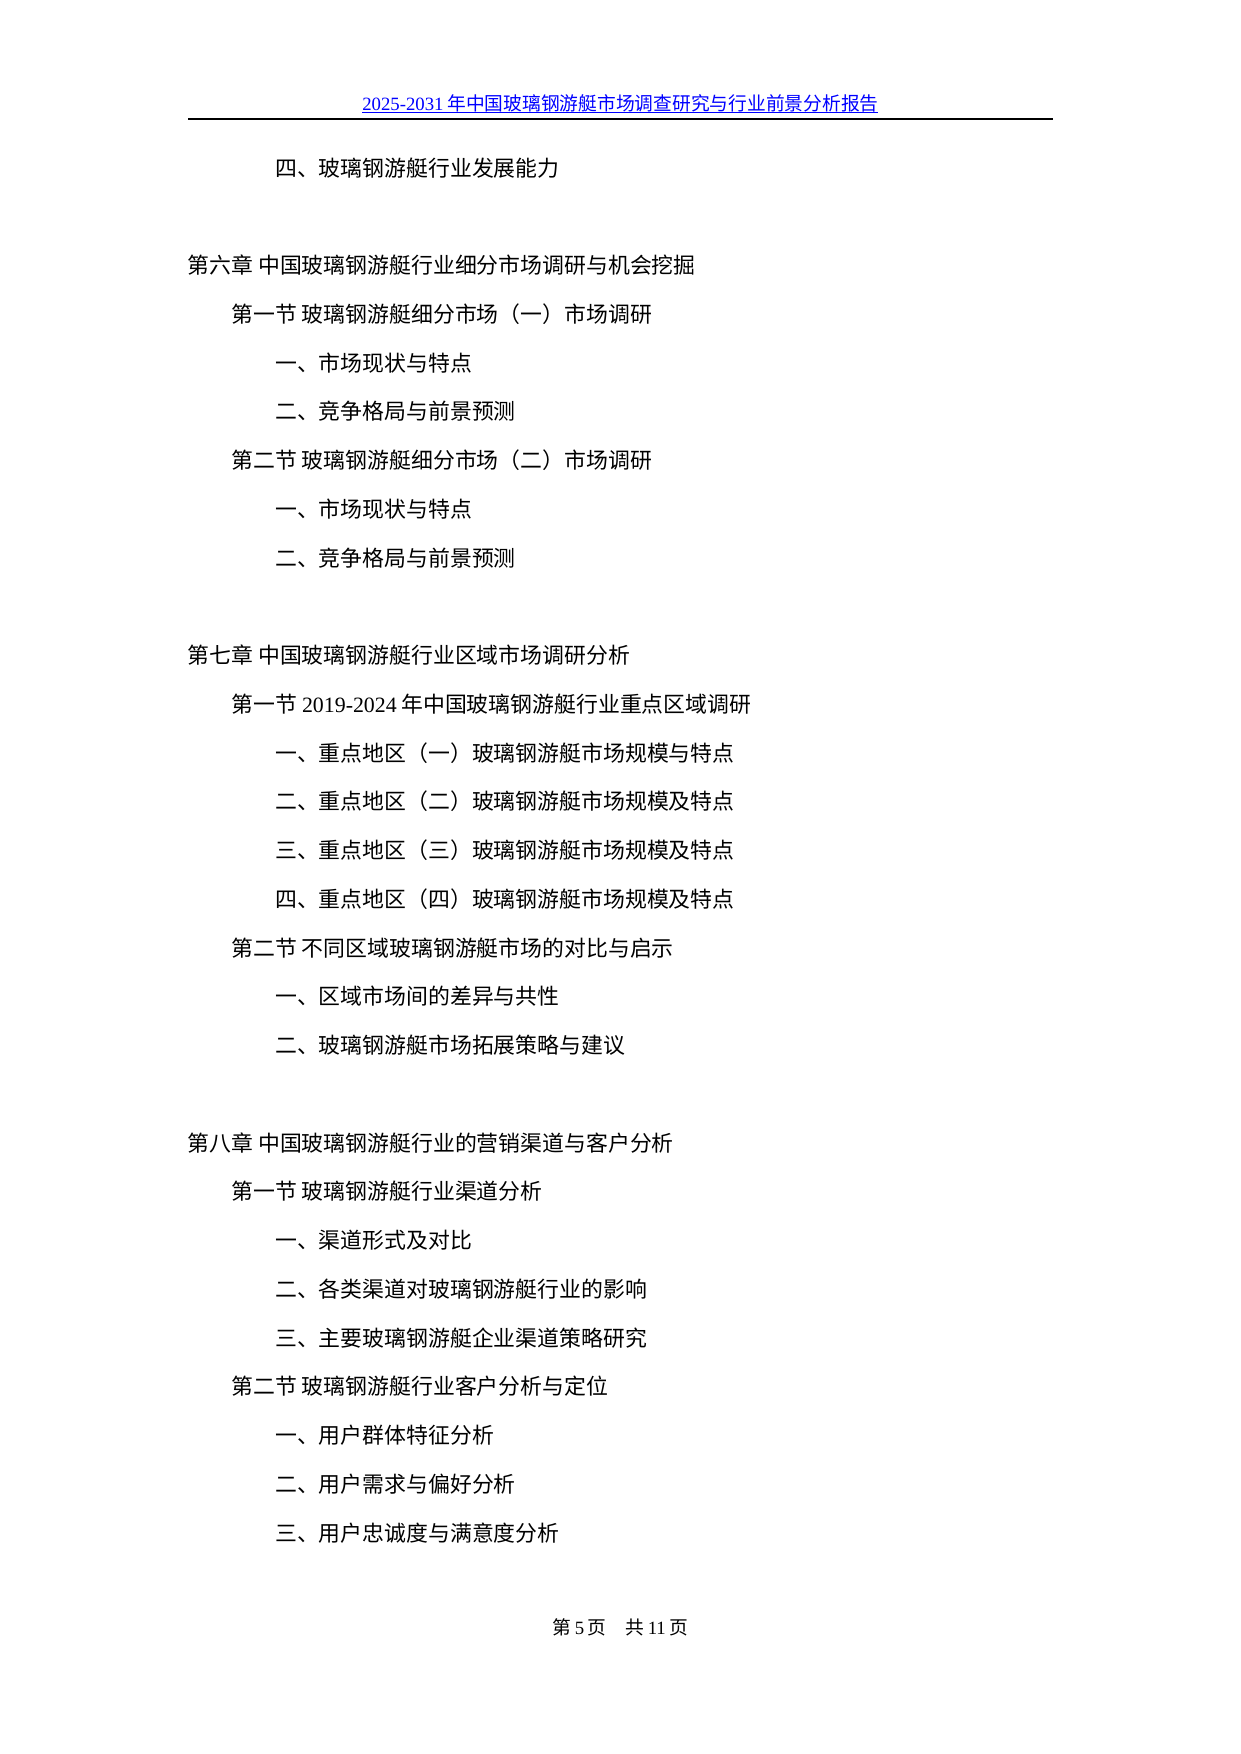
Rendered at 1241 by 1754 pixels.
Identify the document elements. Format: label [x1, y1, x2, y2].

text [187, 150, 1053, 1548]
